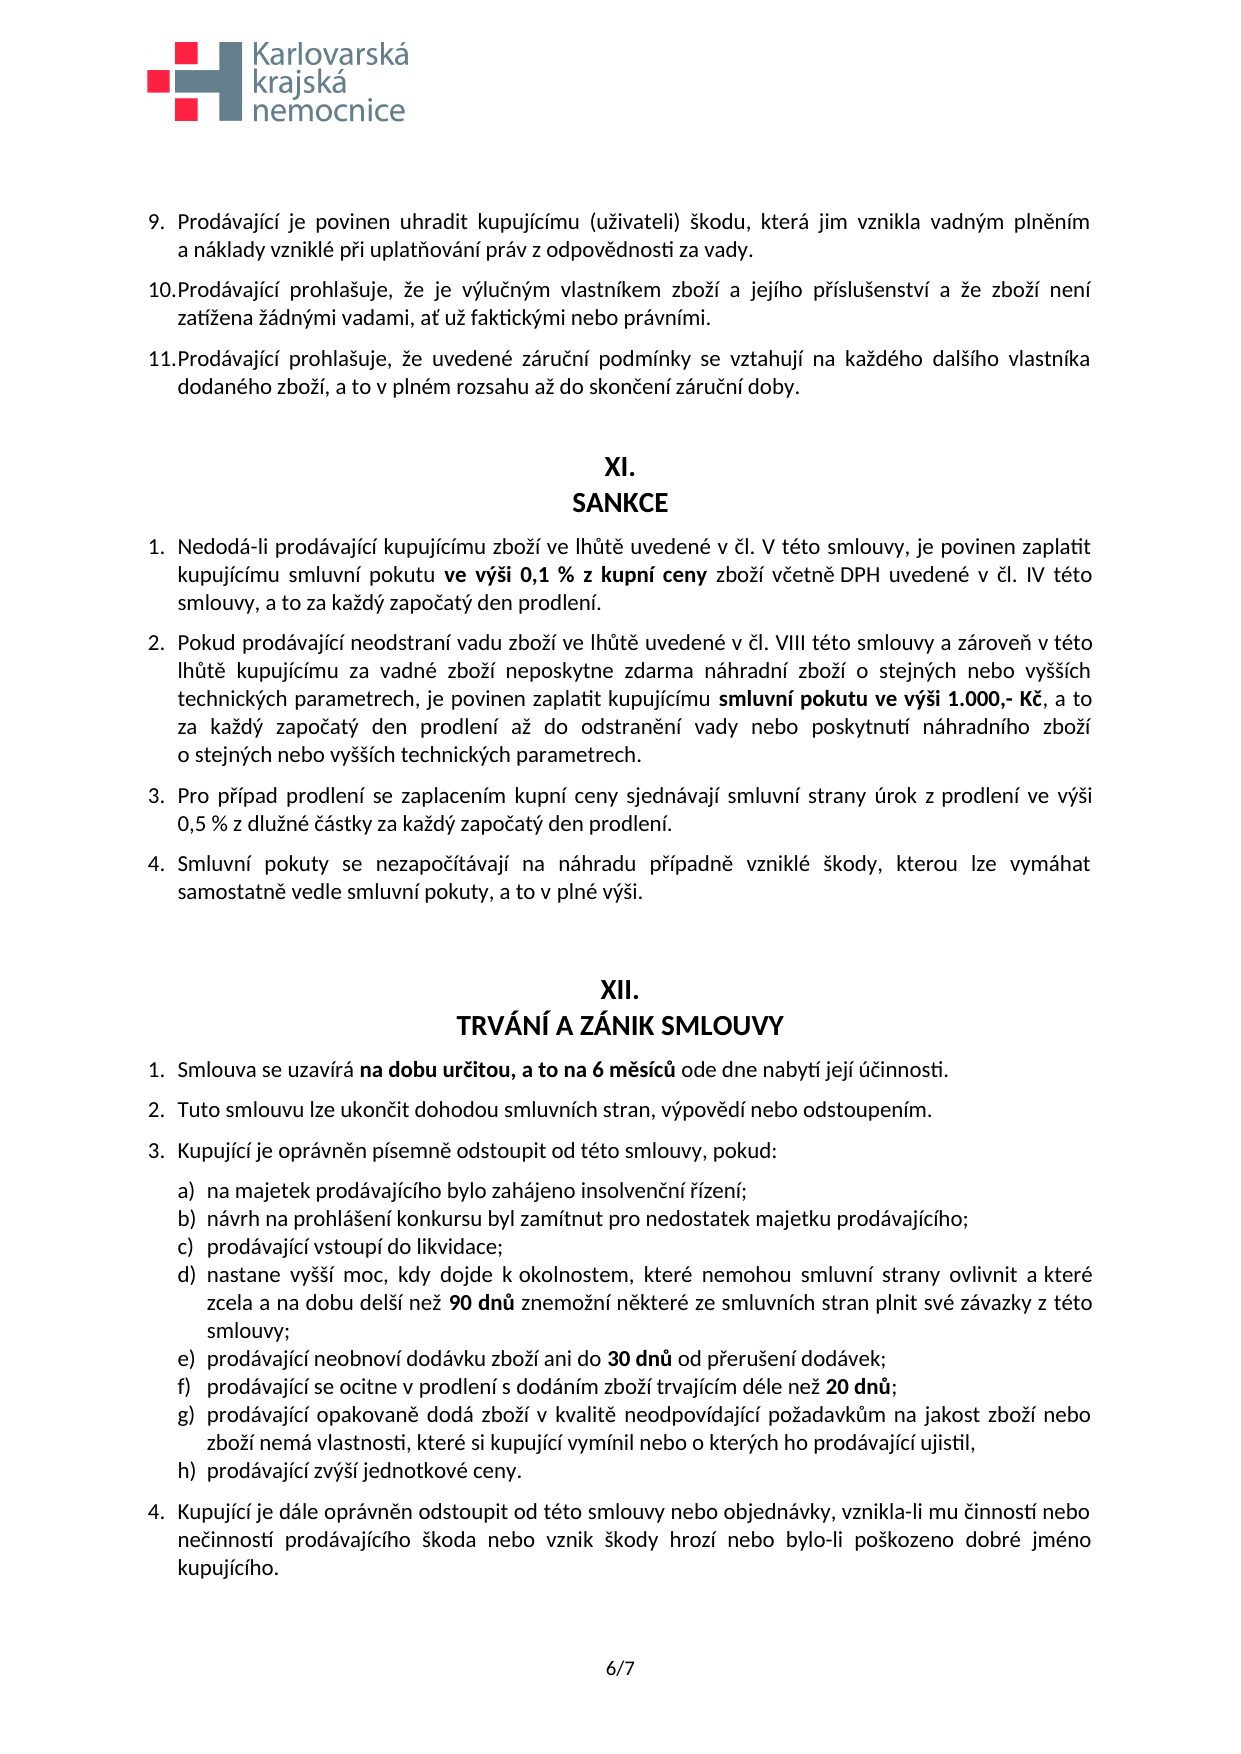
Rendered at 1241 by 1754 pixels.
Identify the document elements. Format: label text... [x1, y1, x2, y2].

list prodávající vstoupí do likvidace; [177, 1232, 1093, 1260]
subtitle trvání a Zánik smlouvy [148, 1007, 1093, 1042]
list Pokud prodávající neodstraní vadu zboží ve lhůtě uvedené v čl. VIII této smlouvy a zároveň v této lhůtě kupujícímu za vadné zboží neposkytne zdarma náhradní zboží o stejných nebo vyšších technických parametrech, je povinen zaplatit kupujícímu smluvní pokutu ve výši 1.000,- Kč, a to za každý započatý den prodlení až do odstranění vady nebo poskytnutí náhradního zboží o stejných nebo vyšších technických parametrech. [148, 628, 1093, 768]
list návrh na prohlášení konkursu byl zamítnut pro nedostatek majetku prodávajícího; [177, 1204, 1093, 1232]
list Prodávající prohlašuje, že uvedené záruční podmínky se vztahují na každého dalšího vlastníka dodaného zboží, a to v plném rozsahu až do skončení záruční doby. [148, 344, 1093, 400]
list na majetek prodávajícího bylo zahájeno insolvenční řízení; [177, 1176, 1093, 1204]
picture [147, 42, 413, 122]
list Tuto smlouvu lze ukončit dohodou smluvních stran, výpovědí nebo odstoupením. [148, 1095, 1093, 1123]
list prodávající se ocitne v prodlení s dodáním zboží trvajícím déle než 20 dnů; [177, 1372, 1093, 1401]
list Prodávající je povinen uhradit kupujícímu (uživateli) škodu, která jim vznikla vadným plněním a náklady vzniklé při uplatňování práv z odpovědnosti za vady. [148, 207, 1093, 263]
list prodávající opakovaně dodá zboží v kvalitě neodpovídající požadavkům na jakost zboží nebo zboží nemá vlastnosti, které si kupující vymínil nebo o kterých ho prodávající ujistil, [177, 1401, 1093, 1457]
list prodávající neobnoví dodávku zboží ani do 30 dnů od přerušení dodávek; [177, 1344, 1093, 1372]
subtitle XII. [148, 971, 1093, 1007]
list nastane vyšší moc, kdy dojde k okolnostem, které nemohou smluvní strany ovlivnit a které zcela a na dobu delší než 90 dnů znemožní některé ze smluvních stran plnit své závazky z této smlouvy; [177, 1260, 1093, 1344]
list Nedodá-li prodávající kupujícímu zboží ve lhůtě uvedené v čl. V této smlouvy, je povinen zaplatit kupujícímu smluvní pokutu ve výši 0,1 % z kupní ceny zboží včetně DPH uvedené v čl. IV této smlouvy, a to za každý započatý den prodlení. [148, 532, 1093, 616]
list Kupující je oprávněn písemně odstoupit od této smlouvy, pokud: [148, 1136, 1093, 1164]
list Pro případ prodlení se zaplacením kupní ceny sjednávají smluvní strany úrok z prodlení ve výši 0,5 % z dlužné částky za každý započatý den prodlení. [148, 781, 1093, 837]
list Smlouva se uzavírá na dobu určitou, a to na 6 měsíců ode dne nabytí její účinnosti. [148, 1055, 1093, 1083]
list Smluvní pokuty se nezapočítávají na náhradu případně vzniklé škody, kterou lze vymáhat samostatně vedle smluvní pokuty, a to v plné výši. [148, 849, 1093, 906]
subtitle XI. [148, 448, 1093, 484]
list Prodávající prohlašuje, že je výlučným vlastníkem zboží a jejího příslušenství a že zboží není zatížena žádnými vadami, ať už faktickými nebo právními. [148, 275, 1093, 331]
subtitle Sankce [148, 484, 1093, 519]
list prodávající zvýší jednotkové ceny. [177, 1457, 1093, 1484]
list Kupující je dále oprávněn odstoupit od této smlouvy nebo objednávky, vznikla-li mu činností nebo nečinností prodávajícího škoda nebo vznik škody hrozí nebo bylo-li poškozeno dobré jméno kupujícího. [148, 1497, 1093, 1581]
